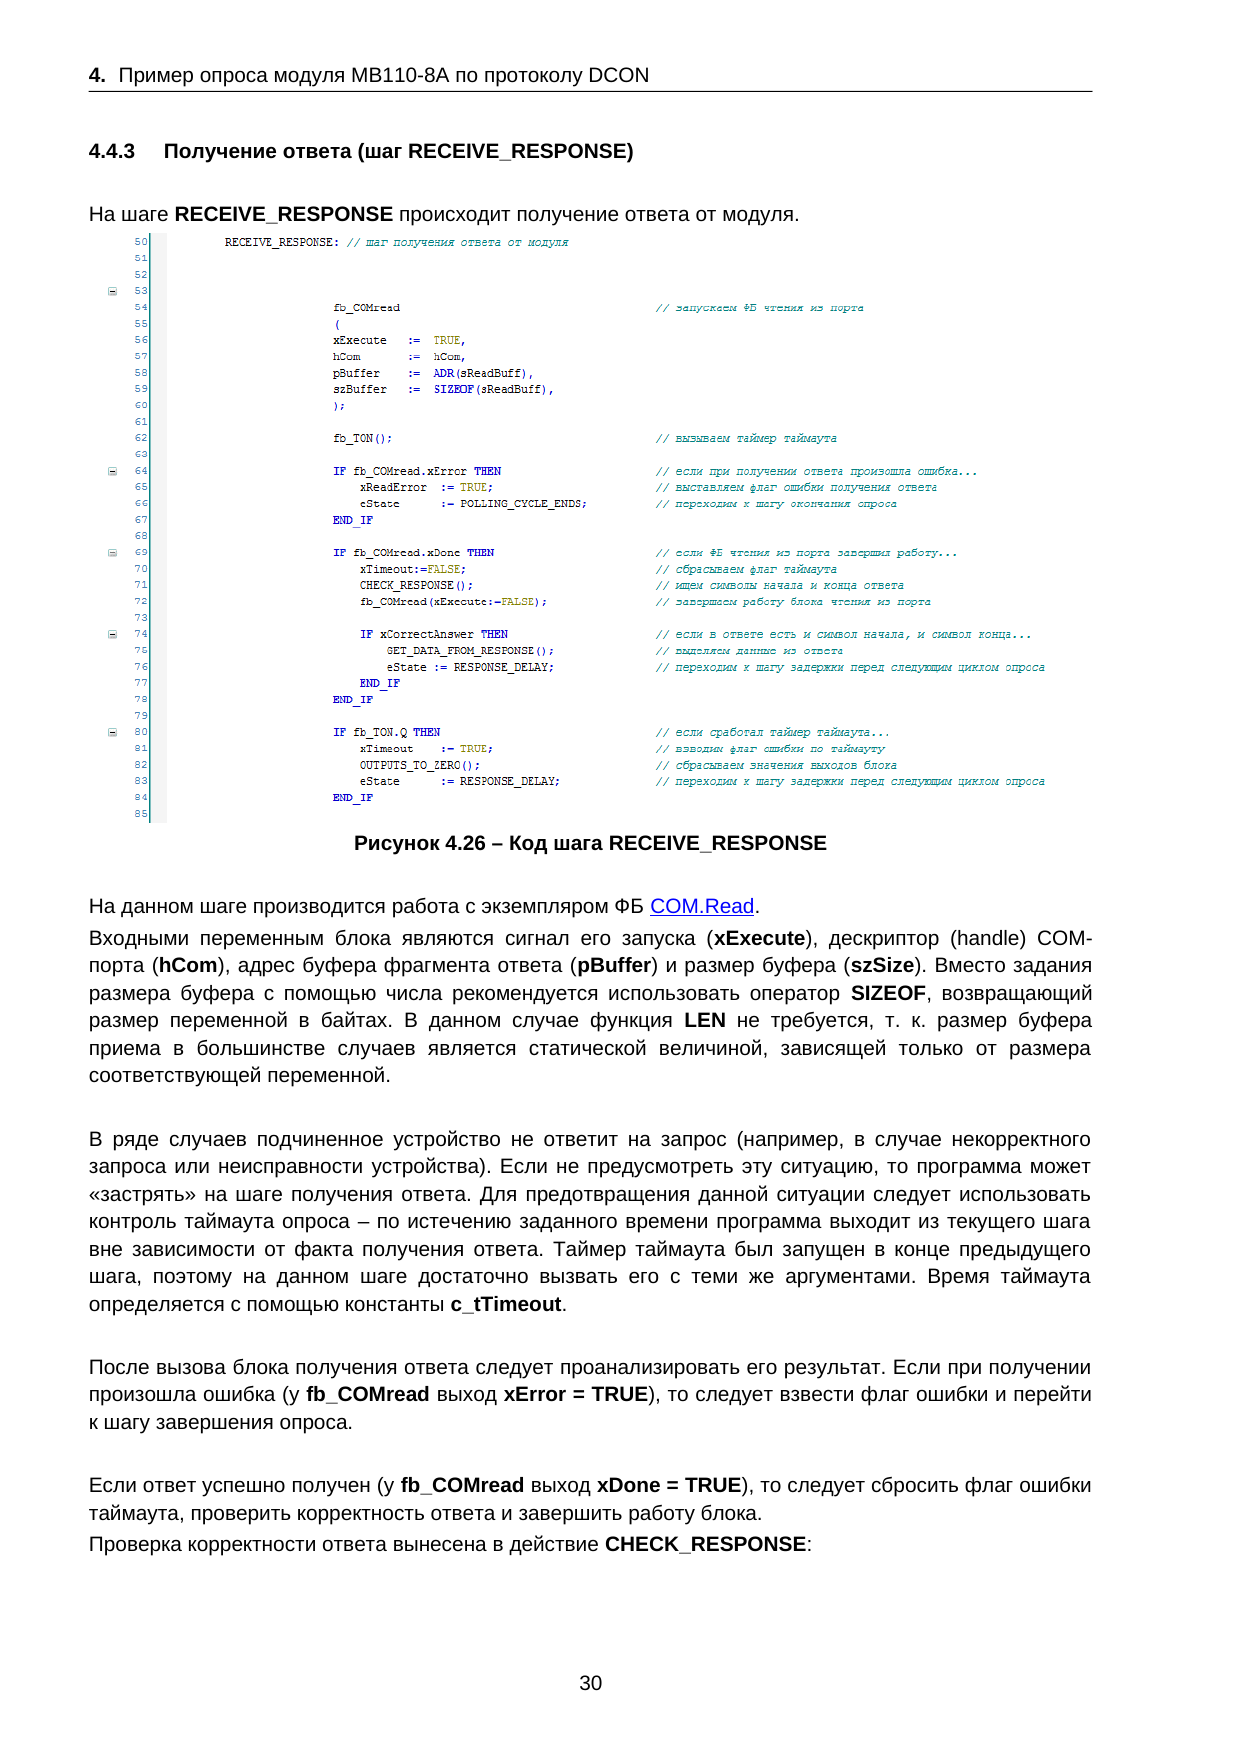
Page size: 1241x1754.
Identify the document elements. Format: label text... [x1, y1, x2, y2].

text После вызова блока получения ответа следует проанализировать его результат. Если при получении произошла ошибка (у fb_COMread выход xError = TRUE), то следует взвести флаг ошибки и перейти к шагу завершения опроса. [89, 1355, 1092, 1434]
text Если ответ успешно получен (у fb_COMread выход xDone = TRUE), то следует сбросить флаг ошибки таймаута, проверить корректность ответа и завершить работу блока. [89, 1473, 1092, 1524]
subtitle Получение ответа (шаг RECEIVE_RESPONSE) [89, 139, 1092, 163]
text В ряде случаев подчиненное устройство не ответит на запрос (например, в случае некорректного запроса или неисправности устройства). Если не предусмотреть эту ситуацию, то программа может «застрять» на шаге получения ответа. Для предотвращения данной ситуации следует использовать контроль таймаута опроса – по истечению заданного времени программа выходит из текущего шага вне зависимости от факта получения ответа. Таймер таймаута был запущен в конце предыдущего шага, поэтому на данном шаге достаточно вызвать его с теми же аргументами. Время таймаута определяется с помощью константы c_tTimeout. [89, 1126, 1092, 1315]
text Входными переменным блока являются сигнал его запуска (xExecute), дескриптор (handle) COM-порта (hCom), адрес буфера фрагмента ответа (pBuffer) и размер буфера (szSize). Вместо задания размера буфера с помощью числа рекомендуется использовать оператор SIZEOF, возвращающий размер переменной в байтах. В данном случае функция LEN не требуется, т. к. размер буфера приема в большинстве случаев является статической величиной, зависящей только от размера соответствующей переменной. [89, 926, 1092, 1087]
text Проверка корректности ответа вынесена в действие CHECK_RESPONSE: [89, 1532, 1092, 1556]
title Рисунок 4.26 – Код шага RECEIVE_RESPONSE [89, 831, 1092, 854]
text На данном шаге производится работа с экземпляром ФБ COM.Read. [89, 894, 1092, 918]
picture [103, 233, 1078, 823]
text На шаге RECEIVE_RESPONSE происходит получение ответа от модуля. [89, 202, 1092, 226]
